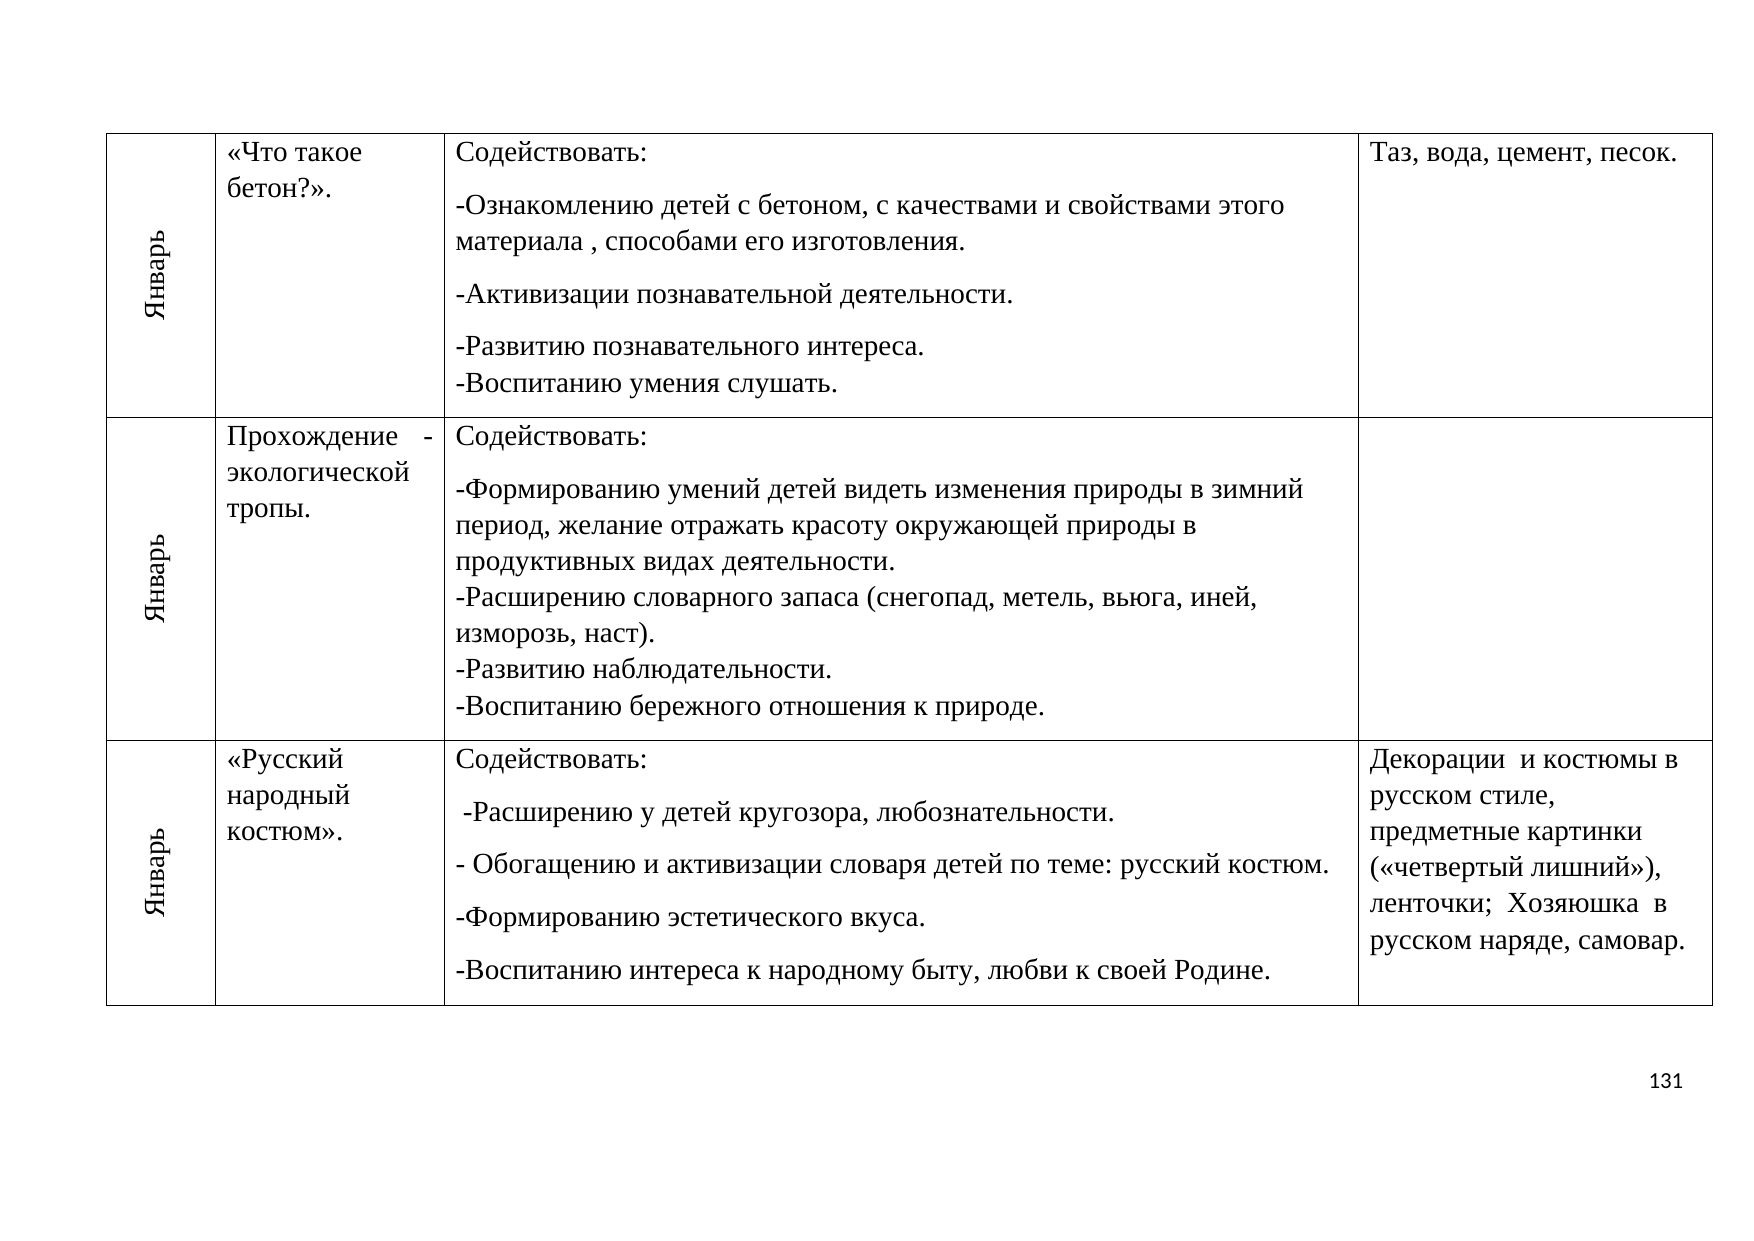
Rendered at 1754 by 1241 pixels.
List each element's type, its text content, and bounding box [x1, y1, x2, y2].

table_cell [1359, 418, 1712, 740]
table_cell «Русский народный костюм». [216, 741, 444, 1004]
table_cell Январь [107, 134, 215, 417]
table_cell «Что такое бетон?». [216, 134, 444, 417]
table_cell Декорации и костюмы в русском стиле, предметные картинки («четвертый лишний»), ленточки; Хозяюшка в русском наряде, самовар. [1359, 741, 1712, 1004]
table_cell Содействовать: -Расширению у детей кругозора, любознательности. - Обогащению и активизации словаря детей по теме: русский костюм. -Формированию эстетического вкуса. -Воспитанию интереса к народному быту, любви к своей Родине. [445, 741, 1358, 1004]
table_cell Таз, вода, цемент, песок. [1359, 134, 1712, 417]
table_cell Содействовать: -Ознакомлению детей с бетоном, с качествами и свойствами этого материала , способами его изготовления. -Активизации познавательной деятельности. -Развитию познавательного интереса. -Воспитанию умения слушать. [445, 134, 1358, 417]
table_cell Прохождение -экологической тропы. [216, 418, 444, 740]
table_cell Содействовать: -Формированию умений детей видеть изменения природы в зимний период, желание отражать красоту окружающей природы в продуктивных видах деятельности. -Расширению словарного запаса (снегопад, метель, вьюга, иней, изморозь, наст). -Развитию наблюдательности. -Воспитанию бережного отношения к природе. [445, 418, 1358, 740]
table_cell Январь [107, 418, 215, 740]
table_cell Январь [107, 741, 215, 1004]
